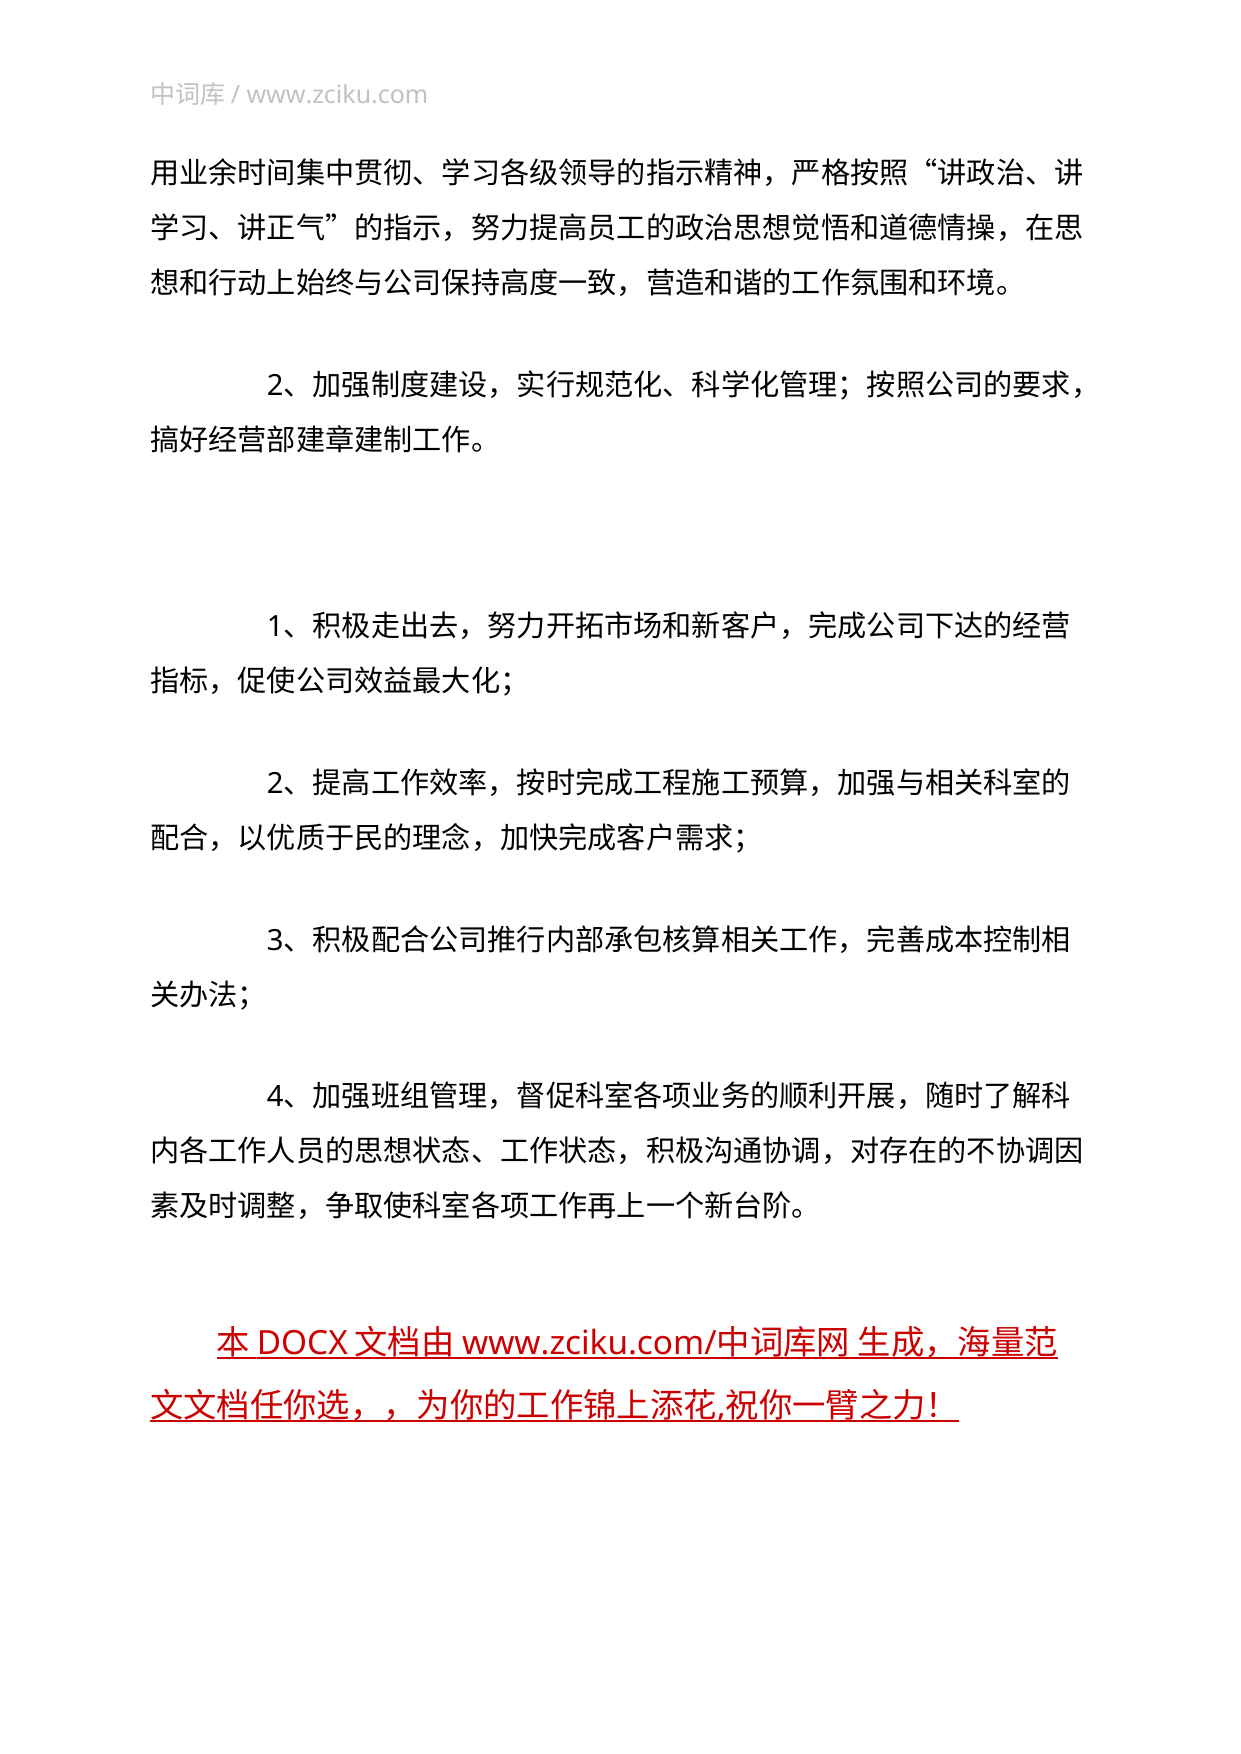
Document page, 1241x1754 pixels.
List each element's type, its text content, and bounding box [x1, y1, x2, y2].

text 1、积极走出去，努力开拓市场和新客户，完成公司下达的经营指标，促使公司效益最大化； [150, 602, 1090, 700]
text 4、加强班组管理，督促科室各项业务的顺利开展，随时了解科内各工作人员的思想状态、工作状态，积极沟通协调，对存在的不协调因素及时调整，争取使科室各项工作再上一个新台阶。 [150, 1073, 1090, 1225]
text 3、积极配合公司推行内部承包核算相关工作，完善成本控制相关办法； [150, 916, 1090, 1013]
text 2、加强制度建设，实行规范化、科学化管理；按照公司的要求，搞好经营部建章建制工作。 [150, 362, 1090, 459]
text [150, 150, 1090, 302]
text 2、提高工作效率，按时完成工程施工预算，加强与相关科室的配合，以优质于民的理念，加快完成客户需求； [150, 759, 1090, 857]
text 本DOCX文档由 www.zciku.com/中词库网 生成，海量范文文档任你选，，为你的工作锦上添花,祝你一臂之力！ [150, 1316, 1090, 1427]
